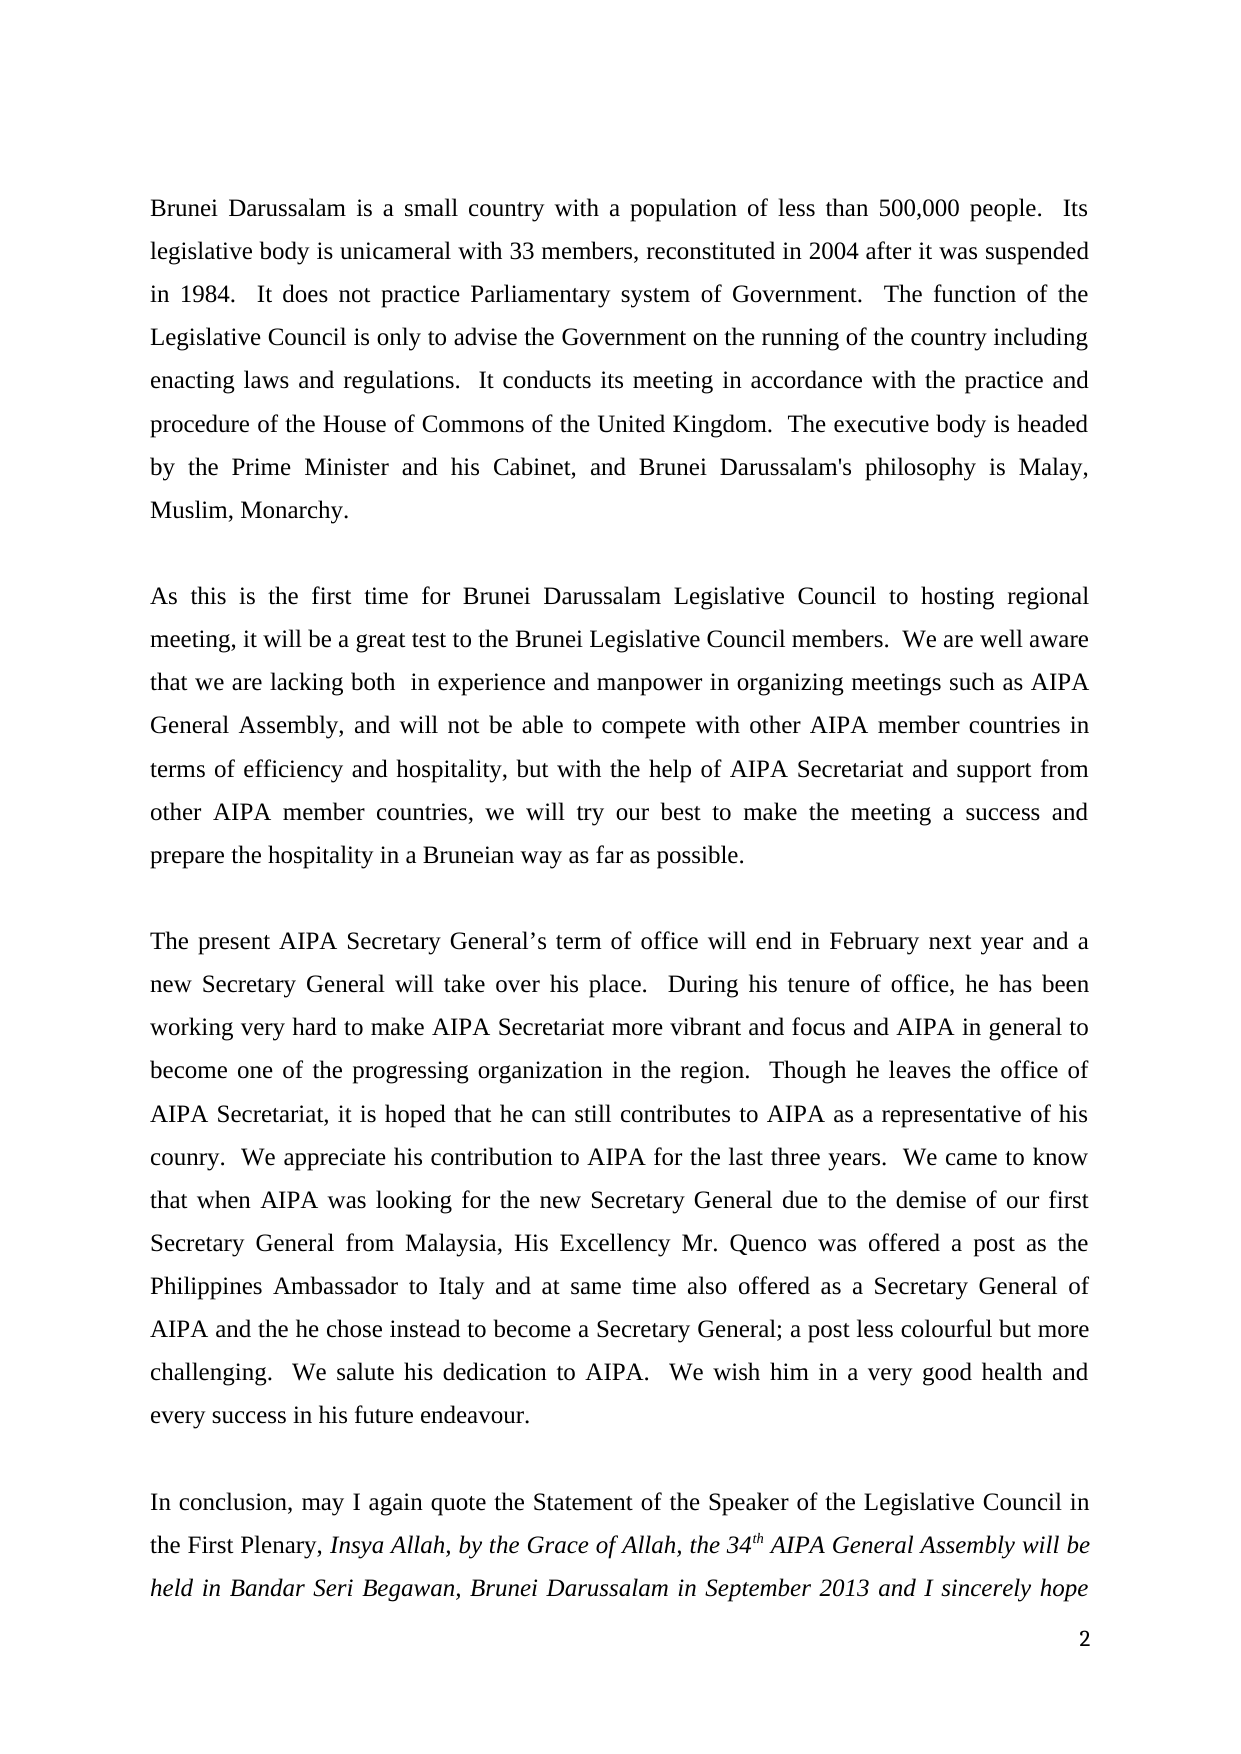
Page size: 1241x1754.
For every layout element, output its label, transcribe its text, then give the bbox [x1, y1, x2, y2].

text Brunei Darussalam is a small country with a population of less than 500,000 people. Its legislative body is unicameral with 33 members, reconstituted in 2004 after it was suspended in 1984. It does not practice Parliamentary system of Government. The function of the Legislative Council is only to advise the Government on the running of the country including enacting laws and regulations. It conducts its meeting in accordance with the practice and procedure of the House of Commons of the United Kingdom. The executive body is headed by the Prime Minister and his Cabinet, and Brunei Darussalam's philosophy is Malay, Muslim, Monarchy. [150, 193, 1090, 524]
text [150, 1487, 1090, 1602]
text As this is the first time for Brunei Darussalam Legislative Council to hosting regional meeting, it will be a great test to the Brunei Legislative Council members. We are well aware that we are lacking both in experience and manpower in organizing meetings such as AIPA General Assembly, and will not be able to compete with other AIPA member countries in terms of efficiency and hospitality, but with the help of AIPA Secretariat and support from other AIPA member countries, we will try our best to make the meeting a success and prepare the hospitality in a Bruneian way as far as possible. [150, 581, 1090, 869]
text The present AIPA Secretary General’s term of office will end in February next year and a new Secretary General will take over his place. During his tenure of office, he has been working very hard to make AIPA Secretariat more vibrant and focus and AIPA in general to become one of the progressing organization in the region. Though he leaves the office of AIPA Secretariat, it is hoped that he can still contributes to AIPA as a representative of his counry. We appreciate his contribution to AIPA for the last three years. We came to know that when AIPA was looking for the new Secretary General due to the demise of our first Secretary General from Malaysia, His Excellency Mr. Quenco was offered a post as the Philippines Ambassador to Italy and at same time also offered as a Secretary General of AIPA and the he chose instead to become a Secretary General; a post less colourful but more challenging. We salute his dedication to AIPA. We wish him in a very good health and every success in his future endeavour. [150, 926, 1090, 1429]
